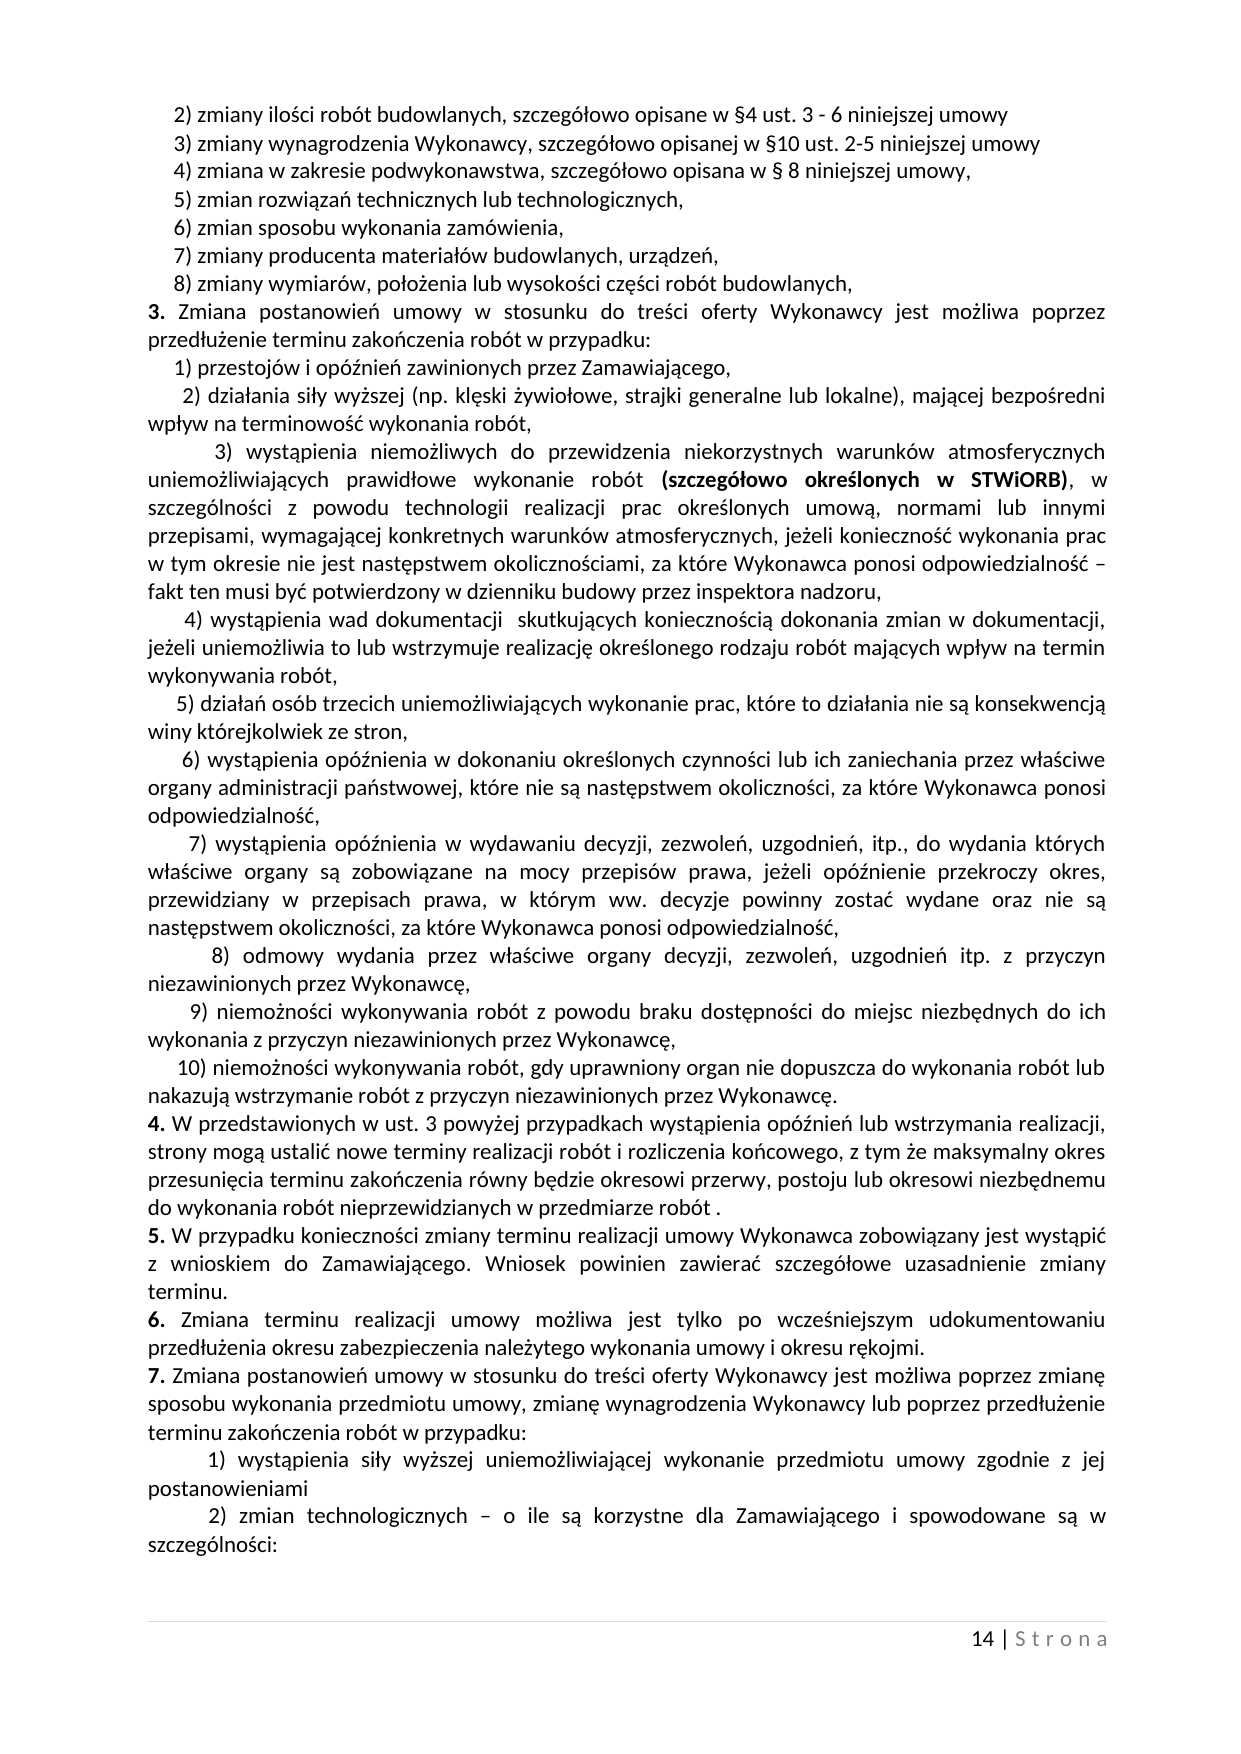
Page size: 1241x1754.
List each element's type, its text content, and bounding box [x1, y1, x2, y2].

text 2) działania siły wyższej (np. klęski żywiołowe, strajki generalne lub lokalne), mającej bezpośredni wpływ na terminowość wykonania robót, [148, 381, 1107, 437]
text 5. W przypadku konieczności zmiany terminu realizacji umowy Wykonawca zobowiązany jest wystąpić z wnioskiem do Zamawiającego. Wniosek powinien zawierać szczegółowe uzasadnienie zmiany terminu. [148, 1221, 1107, 1306]
text 4) zmiana w zakresie podwykonawstwa, szczegółowo opisana w § 8 niniejszej umowy, [148, 157, 1107, 185]
text 6) wystąpienia opóźnienia w dokonaniu określonych czynności lub ich zaniechania przez właściwe organy administracji państwowej, które nie są następstwem okoliczności, za które Wykonawca ponosi odpowiedzialność, [148, 745, 1107, 829]
text 4. W przedstawionych w ust. 3 powyżej przypadkach wystąpienia opóźnień lub wstrzymania realizacji, strony mogą ustalić nowe terminy realizacji robót i rozliczenia końcowego, z tym że maksymalny okres przesunięcia terminu zakończenia równy będzie okresowi przerwy, postoju lub okresowi niezbędnemu do wykonania robót nieprzewidzianych w przedmiarze robót . [148, 1109, 1107, 1221]
text 1) przestojów i opóźnień zawinionych przez Zamawiającego, [148, 353, 1107, 381]
text 1) wystąpienia siły wyższej uniemożliwiającej wykonanie przedmiotu umowy zgodnie z jej postanowieniami [148, 1446, 1107, 1502]
text 10) niemożności wykonywania robót, gdy uprawniony organ nie dopuszcza do wykonania robót lub nakazują wstrzymanie robót z przyczyn niezawinionych przez Wykonawcę. [148, 1053, 1107, 1109]
text 2) zmiany ilości robót budowlanych, szczegółowo opisane w §4 ust. 3 - 6 niniejszej umowy [148, 101, 1107, 129]
text 3. Zmiana postanowień umowy w stosunku do treści oferty Wykonawcy jest możliwa poprzez przedłużenie terminu zakończenia robót w przypadku: [148, 297, 1107, 353]
text 3) wystąpienia niemożliwych do przewidzenia niekorzystnych warunków atmosferycznych uniemożliwiających prawidłowe wykonanie robót (szczegółowo określonych w STWiORB), w szczególności z powodu technologii realizacji prac określonych umową, normami lub innymi przepisami, wymagającej konkretnych warunków atmosferycznych, jeżeli konieczność wykonania prac w tym okresie nie jest następstwem okolicznościami, za które Wykonawca ponosi odpowiedzialność – fakt ten musi być potwierdzony w dzienniku budowy przez inspektora nadzoru, [148, 437, 1107, 605]
text 3) zmiany wynagrodzenia Wykonawcy, szczegółowo opisanej w §10 ust. 2-5 niniejszej umowy [148, 129, 1107, 157]
text 7) zmiany producenta materiałów budowlanych, urządzeń, [148, 241, 1107, 269]
text 4) wystąpienia wad dokumentacji skutkujących koniecznością dokonania zmian w dokumentacji, jeżeli uniemożliwia to lub wstrzymuje realizację określonego rodzaju robót mających wpływ na termin wykonywania robót, [148, 605, 1107, 689]
text 8) odmowy wydania przez właściwe organy decyzji, zezwoleń, uzgodnień itp. z przyczyn niezawinionych przez Wykonawcę, [148, 941, 1107, 997]
text 7) wystąpienia opóźnienia w wydawaniu decyzji, zezwoleń, uzgodnień, itp., do wydania których właściwe organy są zobowiązane na mocy przepisów prawa, jeżeli opóźnienie przekroczy okres, przewidziany w przepisach prawa, w którym ww. decyzje powinny zostać wydane oraz nie są następstwem okoliczności, za które Wykonawca ponosi odpowiedzialność, [148, 829, 1107, 941]
text 2) zmian technologicznych – o ile są korzystne dla Zamawiającego i spowodowane są w szczególności: [148, 1502, 1107, 1558]
text 6) zmian sposobu wykonania zamówienia, [148, 213, 1107, 241]
text 8) zmiany wymiarów, położenia lub wysokości części robót budowlanych, [148, 269, 1107, 297]
text 5) działań osób trzecich uniemożliwiających wykonanie prac, które to działania nie są konsekwencją winy którejkolwiek ze stron, [148, 689, 1107, 745]
text 7. Zmiana postanowień umowy w stosunku do treści oferty Wykonawcy jest możliwa poprzez zmianę sposobu wykonania przedmiotu umowy, zmianę wynagrodzenia Wykonawcy lub poprzez przedłużenie terminu zakończenia robót w przypadku: [148, 1362, 1107, 1446]
text 9) niemożności wykonywania robót z powodu braku dostępności do miejsc niezbędnych do ich wykonania z przyczyn niezawinionych przez Wykonawcę, [148, 997, 1107, 1053]
text 6. Zmiana terminu realizacji umowy możliwa jest tylko po wcześniejszym udokumentowaniu przedłużenia okresu zabezpieczenia należytego wykonania umowy i okresu rękojmi. [148, 1306, 1107, 1362]
text 5) zmian rozwiązań technicznych lub technologicznych, [148, 185, 1107, 213]
